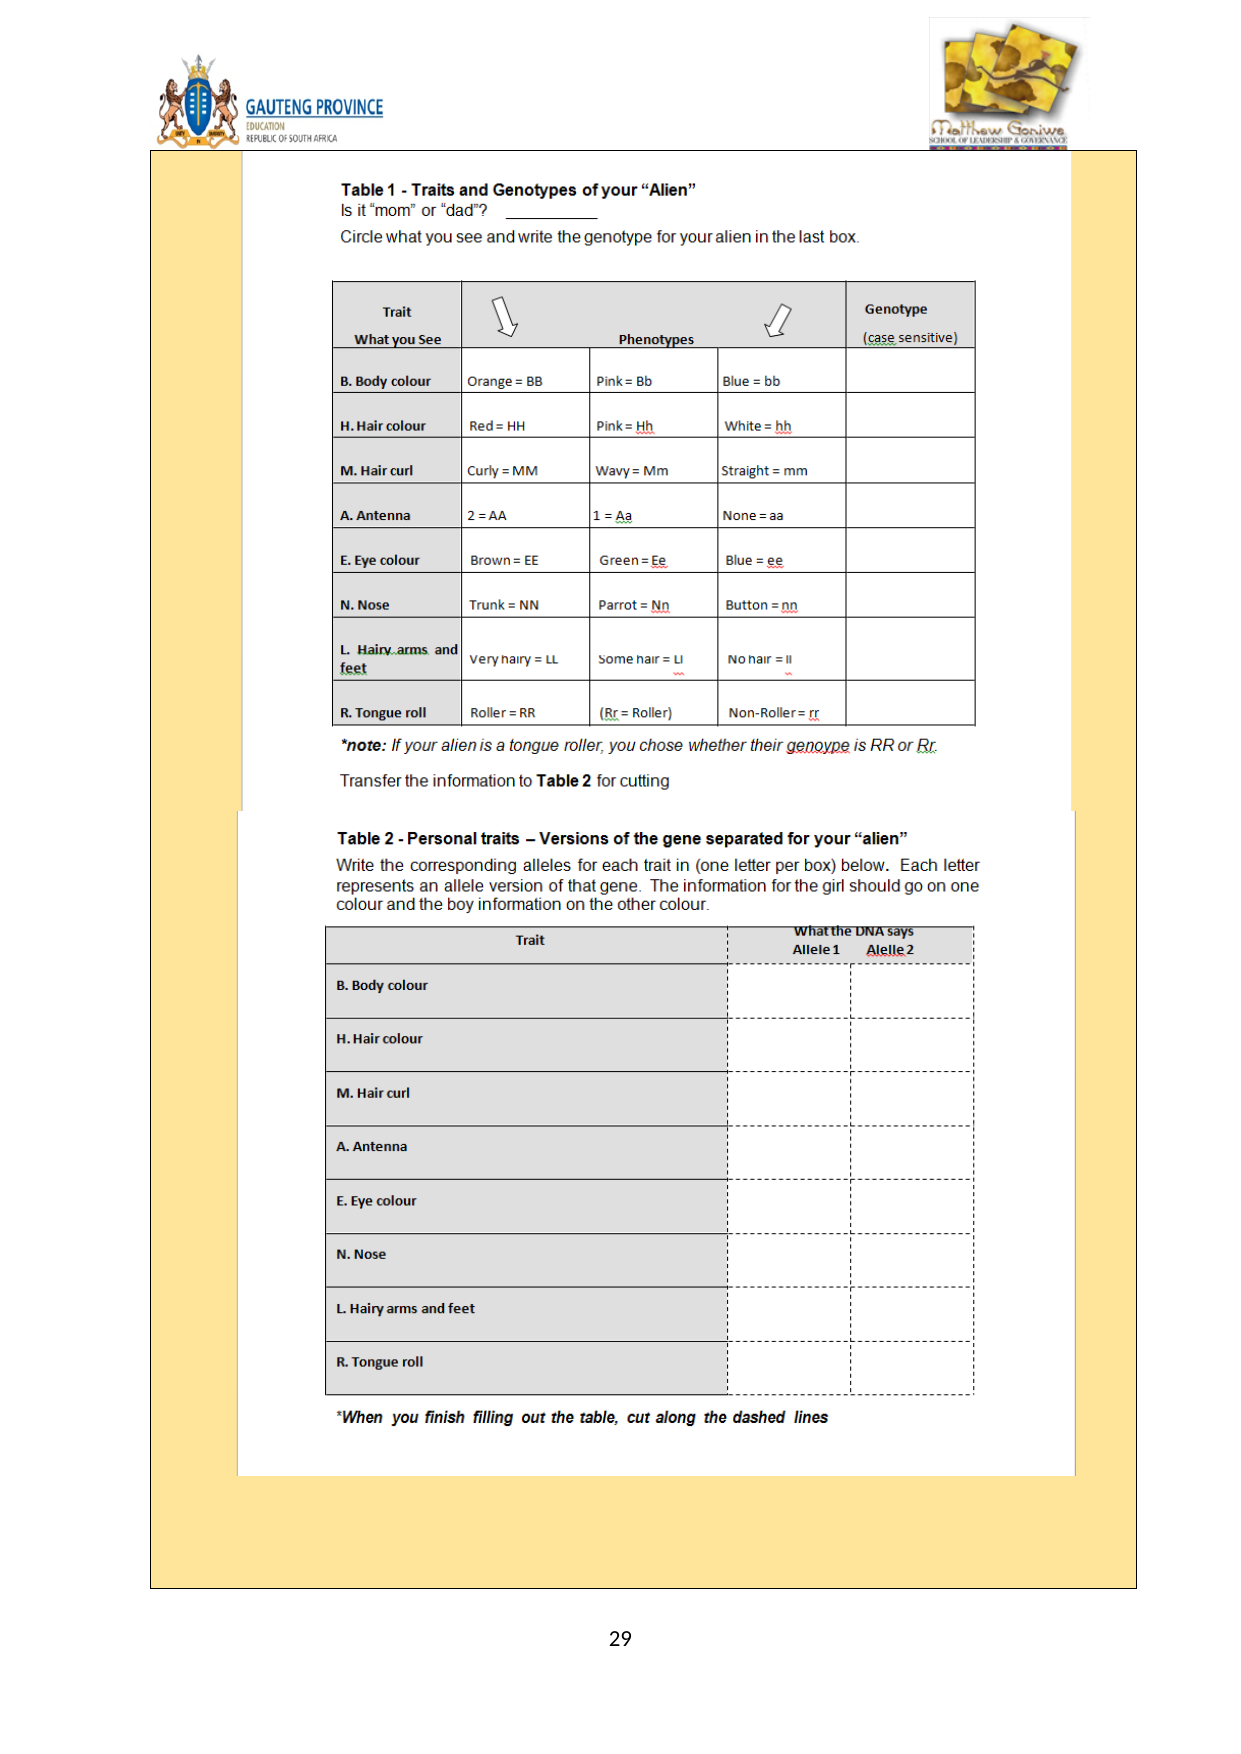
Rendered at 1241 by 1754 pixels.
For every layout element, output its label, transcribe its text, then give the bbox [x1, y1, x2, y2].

picture [928, 16, 1091, 150]
picture [150, 47, 388, 150]
picture [236, 151, 1076, 1476]
